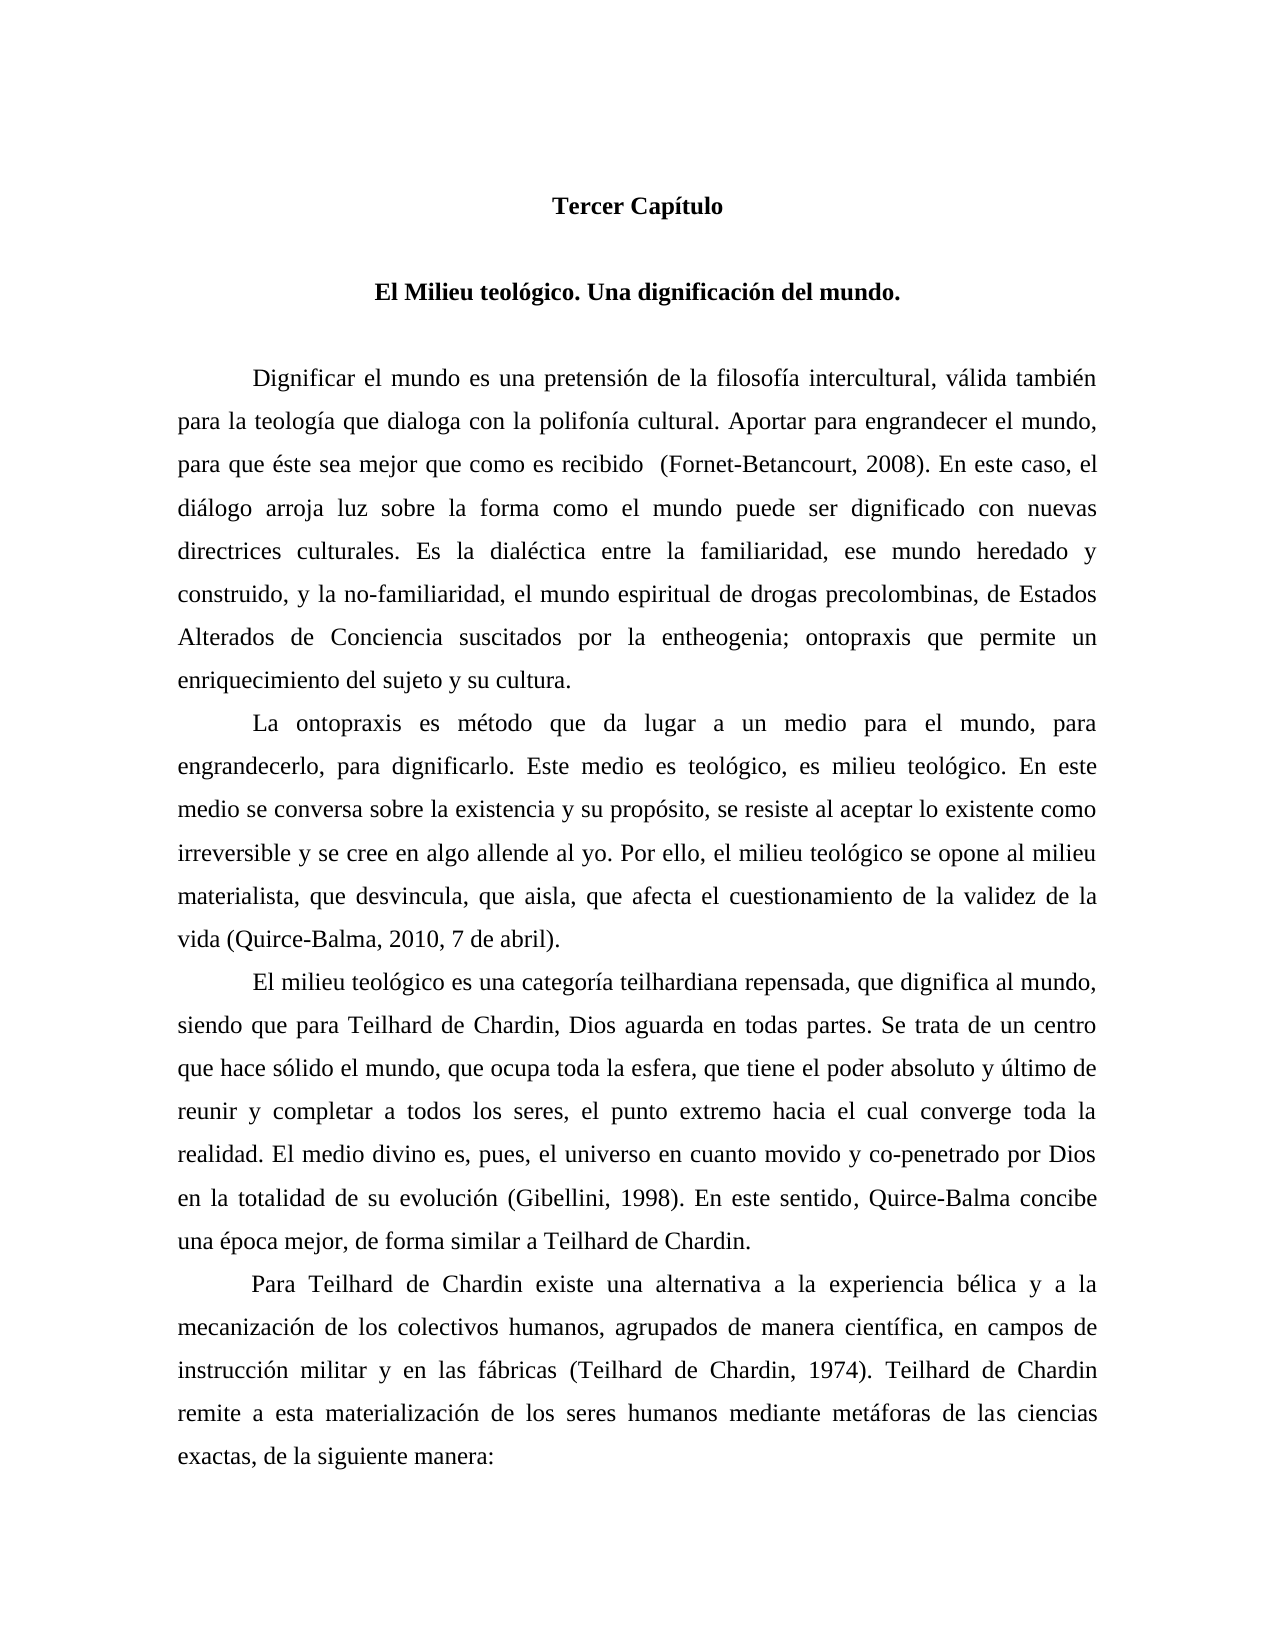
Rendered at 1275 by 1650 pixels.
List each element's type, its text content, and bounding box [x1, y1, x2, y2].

text El milieu teológico es una categoría teilhardiana repensada, que dignifica al mundo, siendo que para Teilhard de Chardin, Dios aguarda en todas partes. Se trata de un centro que hace sólido el mundo, que ocupa toda la esfera, que tiene el poder absoluto y último de reunir y completar a todos los seres, el punto extremo hacia el cual converge toda la realidad. El medio divino es, pues, el universo en cuanto movido y co-penetrado por Dios en la totalidad de su evolución (Gibellini, 1998). En este sentido, Quirce-Balma concibe una época mejor, de forma similar a Teilhard de Chardin. [177, 967, 1098, 1254]
text La ontopraxis es método que da lugar a un medio para el mundo, para engrandecerlo, para dignificarlo. Este medio es teológico, es milieu teológico. En este medio se conversa sobre la existencia y su propósito, se resiste al aceptar lo existente como irreversible y se cree en algo allende al yo. Por ello, el milieu teológico se opone al milieu materialista, que desvincula, que aisla, que afecta el cuestionamiento de la validez de la vida (Quirce-Balma, 2010, 7 de abril). [177, 708, 1098, 953]
text El Milieu teológico. Una dignificación del mundo. [177, 277, 1098, 306]
text Dignificar el mundo es una pretensión de la filosofía intercultural, válida también para la teología que dialoga con la polifonía cultural. Aportar para engrandecer el mundo, para que éste sea mejor que como es recibido . En este caso, el diálogo arroja luz sobre la forma como el mundo puede ser dignificado con nuevas directrices culturales. Es la dialéctica entre la familiaridad, ese mundo heredado y construido, y la no-familiaridad, el mundo espiritual de drogas precolombinas, de Estados Alterados de Conciencia suscitados por la entheogenia; ontopraxis que permite un enriquecimiento del sujeto y su cultura. [177, 363, 1098, 694]
text Para Teilhard de Chardin existe una alternativa a la experiencia bélica y a la mecanización de los colectivos humanos, agrupados de manera científica, en campos de instrucción militar y en las fábricas (Teilhard de Chardin, 1974). Teilhard de Chardin remite a esta materialización de los seres humanos mediante metáforas de las ciencias exactas, de la siguiente manera: [177, 1269, 1098, 1470]
text Tercer Capítulo [177, 191, 1098, 219]
